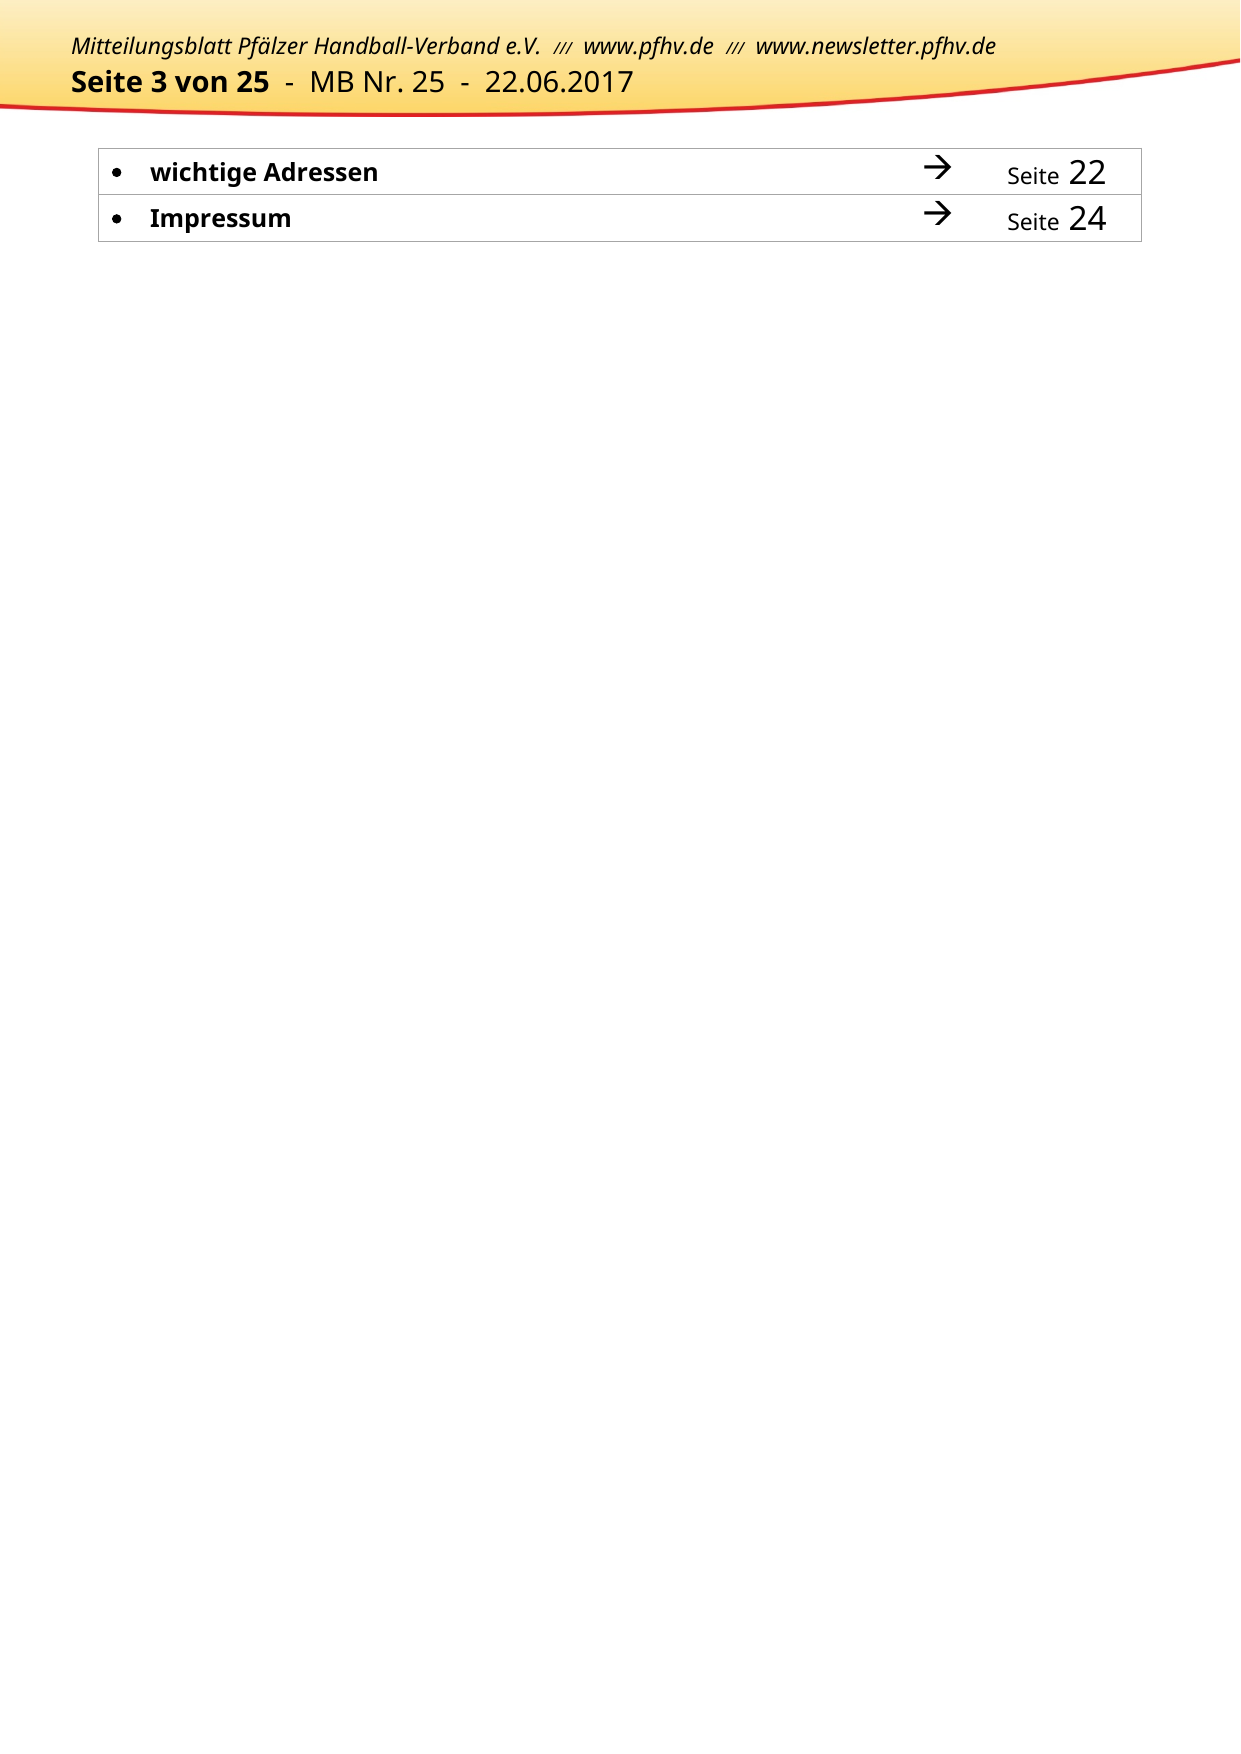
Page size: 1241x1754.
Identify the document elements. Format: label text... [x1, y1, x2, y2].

table_cell Seite 18 [971, 149, 1141, 194]
table_cell [905, 195, 971, 241]
table_cell [905, 149, 971, 194]
picture [0, 0, 1241, 117]
table_cell Impressum [99, 195, 905, 241]
table_cell wichtige Adressen [99, 149, 905, 194]
table_cell Seite 19 [971, 195, 1141, 241]
